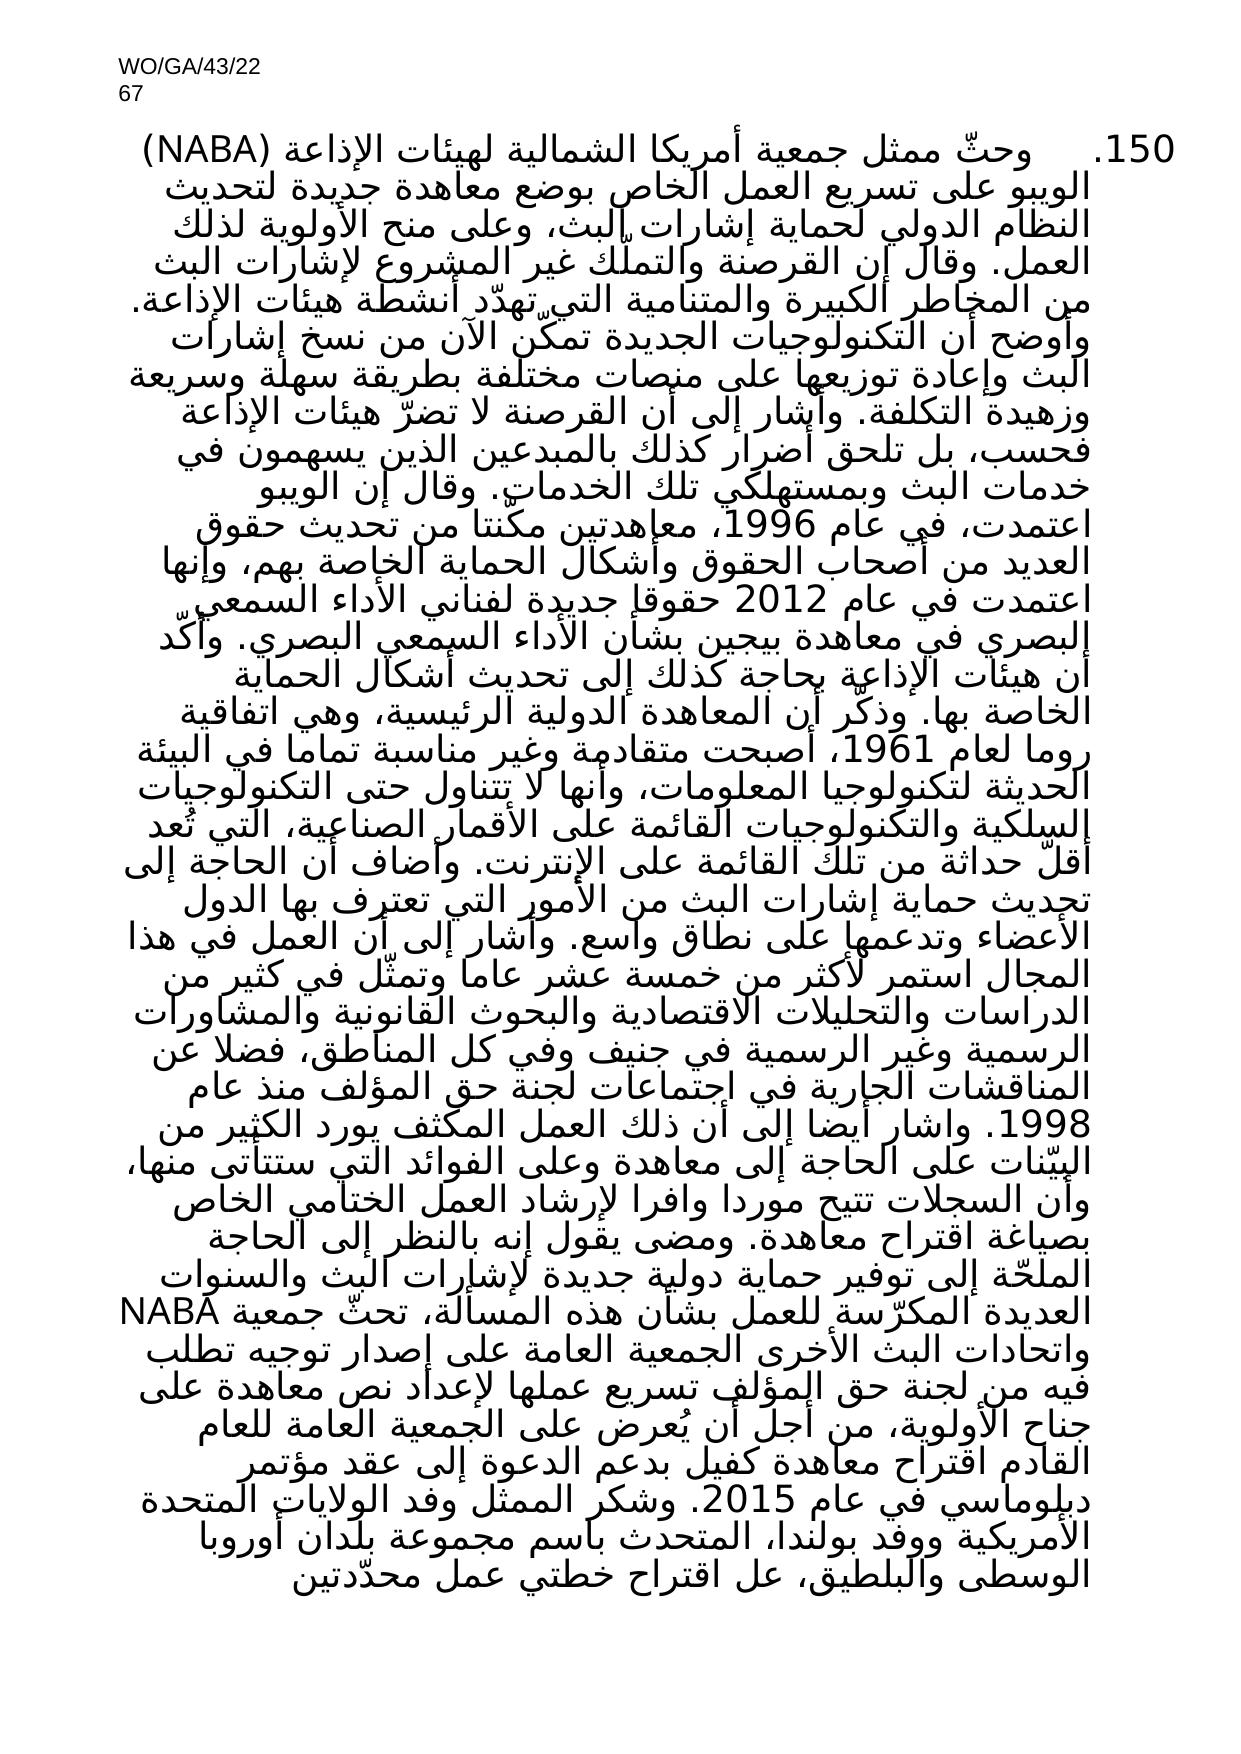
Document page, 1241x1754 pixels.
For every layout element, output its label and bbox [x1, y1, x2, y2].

text [118, 132, 1092, 1595]
